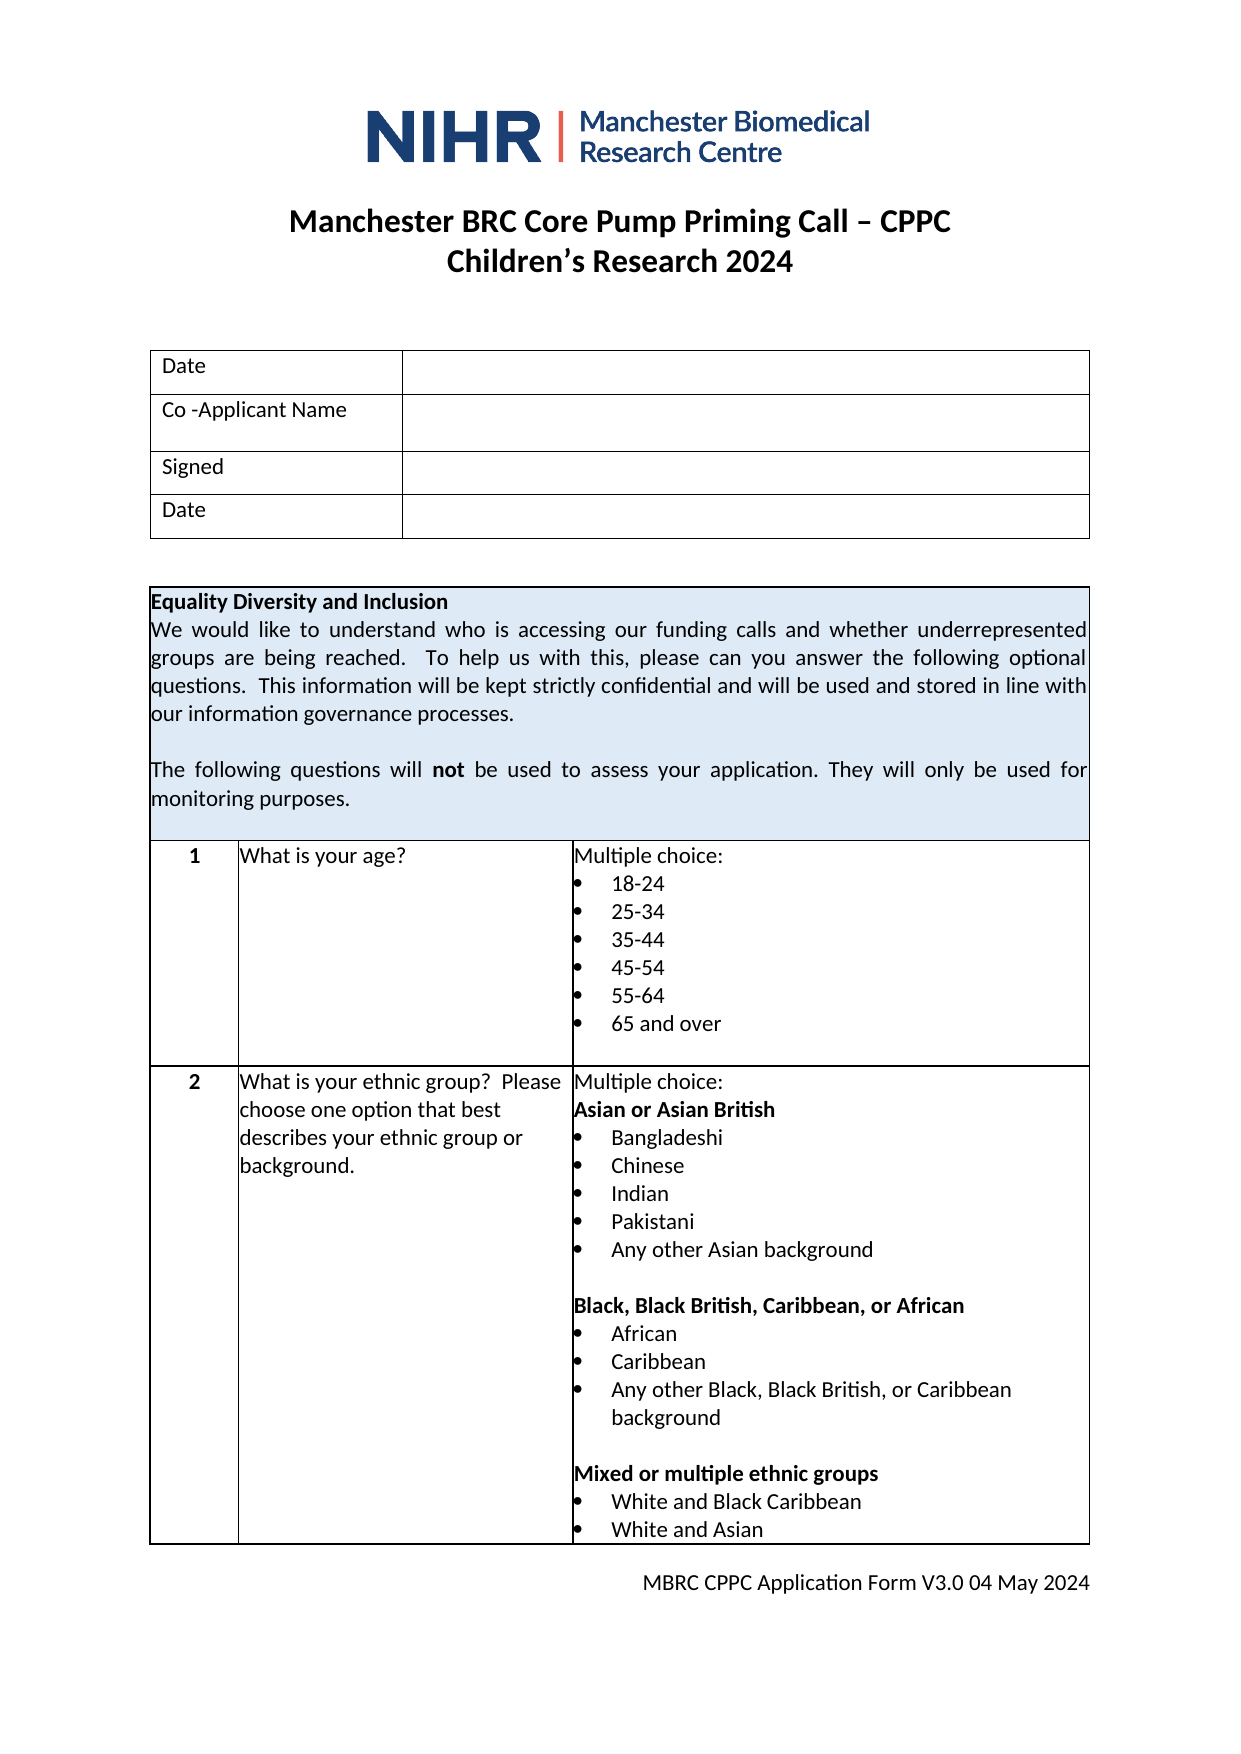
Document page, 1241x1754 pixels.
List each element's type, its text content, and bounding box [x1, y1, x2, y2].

table_cell [403, 395, 1089, 451]
table_cell Date [151, 495, 402, 538]
table_cell [403, 495, 1089, 538]
table_header Equality Diversity and Inclusion We would like to understand who is accessing our funding calls and whether underrepresented groups are being reached. To help us with this, please can you answer the following optional questions. This information will be kept strictly confidential and will be used and stored in line with our information governance processes. The following questions will not be used to assess your application. They will only be used for monitoring purposes. [151, 588, 1089, 840]
table_cell What is your age? [239, 841, 572, 1065]
table_cell Multiple choice: 18-24 25-34 35-44 45-54 55-64 65 and over [574, 841, 1089, 1065]
table_cell Date [151, 351, 402, 394]
table_cell 2 [151, 1067, 238, 1543]
table_cell Co -Applicant Name [151, 395, 402, 451]
picture [328, 73, 912, 200]
table_cell What is your ethnic group? Please choose one option that best describes your ethnic group or background. [239, 1067, 572, 1543]
table_cell Signed [151, 452, 402, 494]
table_cell [403, 452, 1089, 494]
table_cell 1 [151, 841, 238, 1065]
table_cell [403, 351, 1089, 394]
